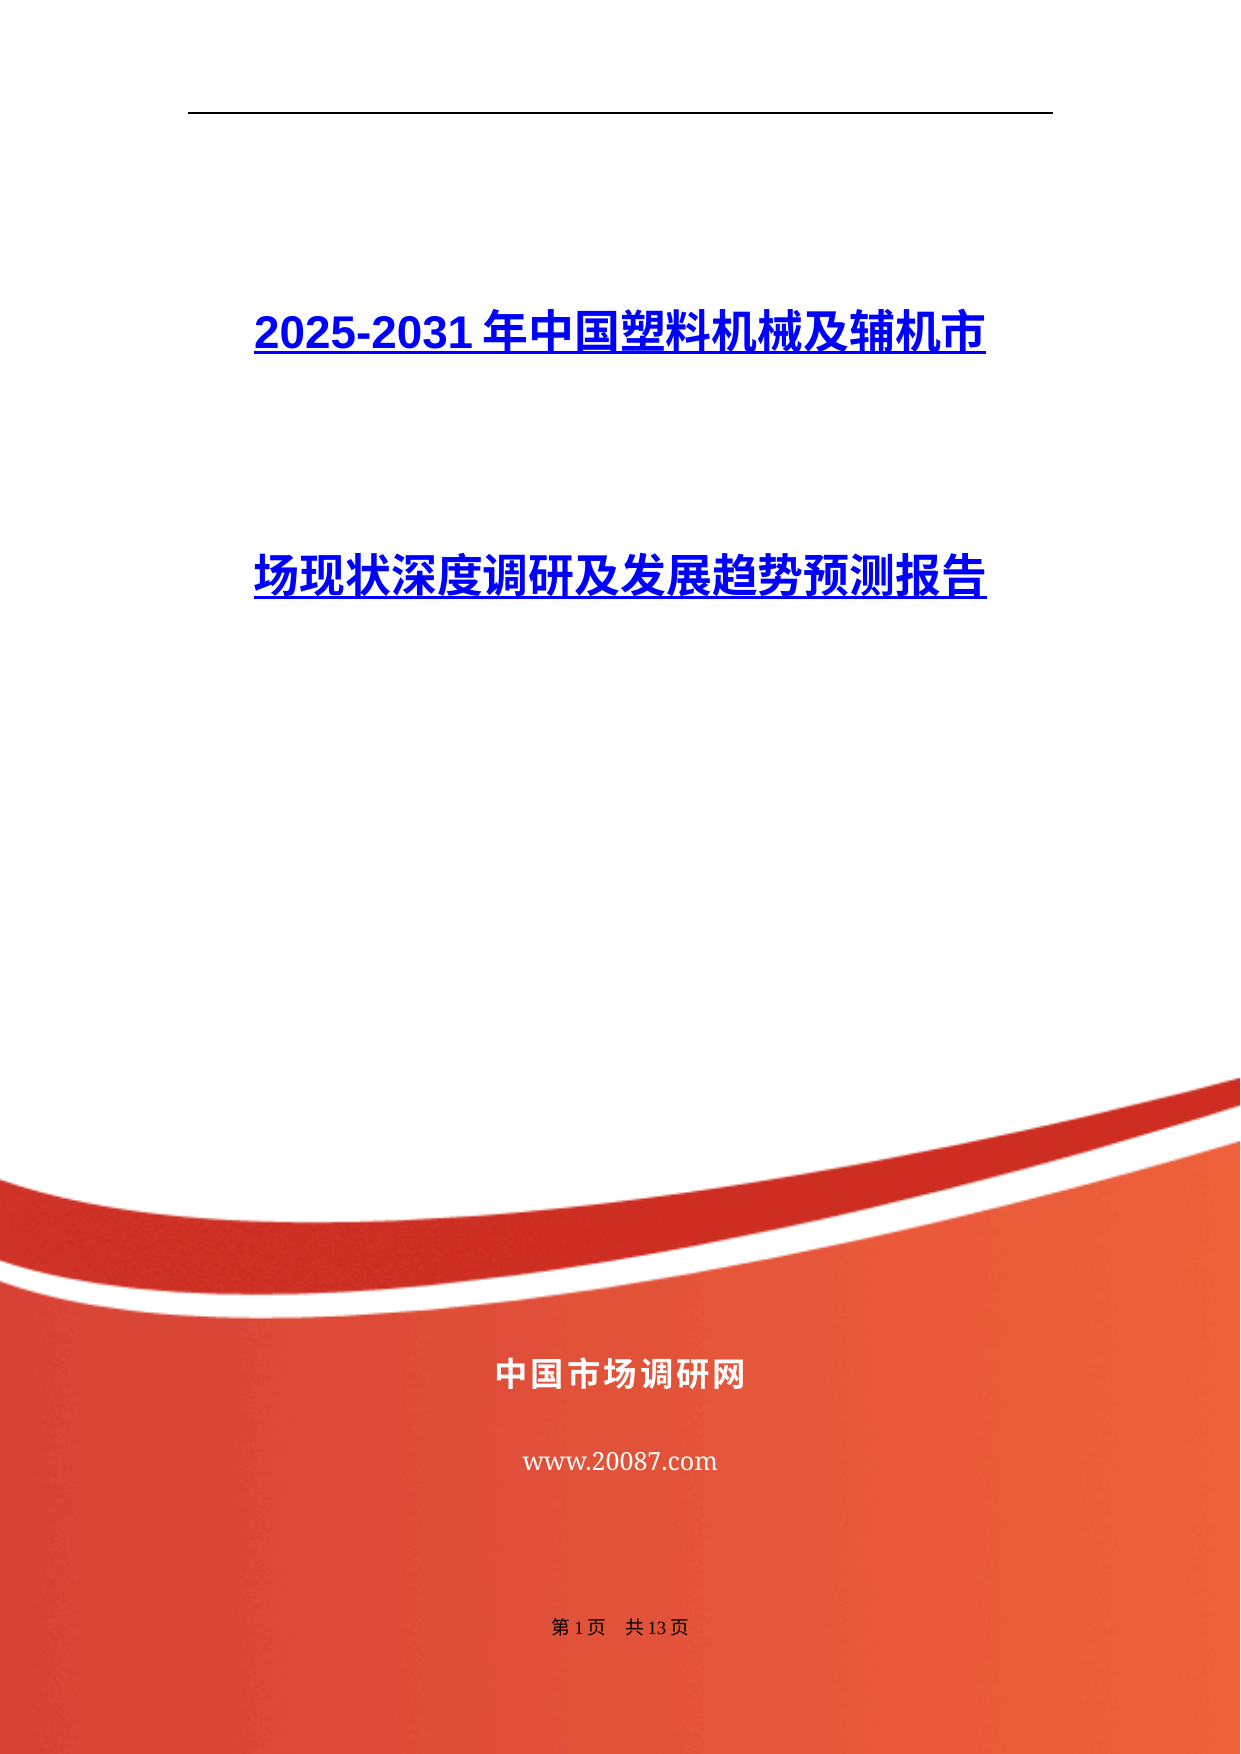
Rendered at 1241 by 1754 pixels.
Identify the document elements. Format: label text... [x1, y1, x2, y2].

subtitle 中国市场调研网 [187, 1339, 1053, 1404]
text www.20087.com [187, 1428, 1053, 1493]
table_header 2025-2031年中国塑料机械及辅机市场现状深度调研及发展趋势预测报告 [188, 207, 1053, 773]
picture [0, 1006, 1241, 1754]
